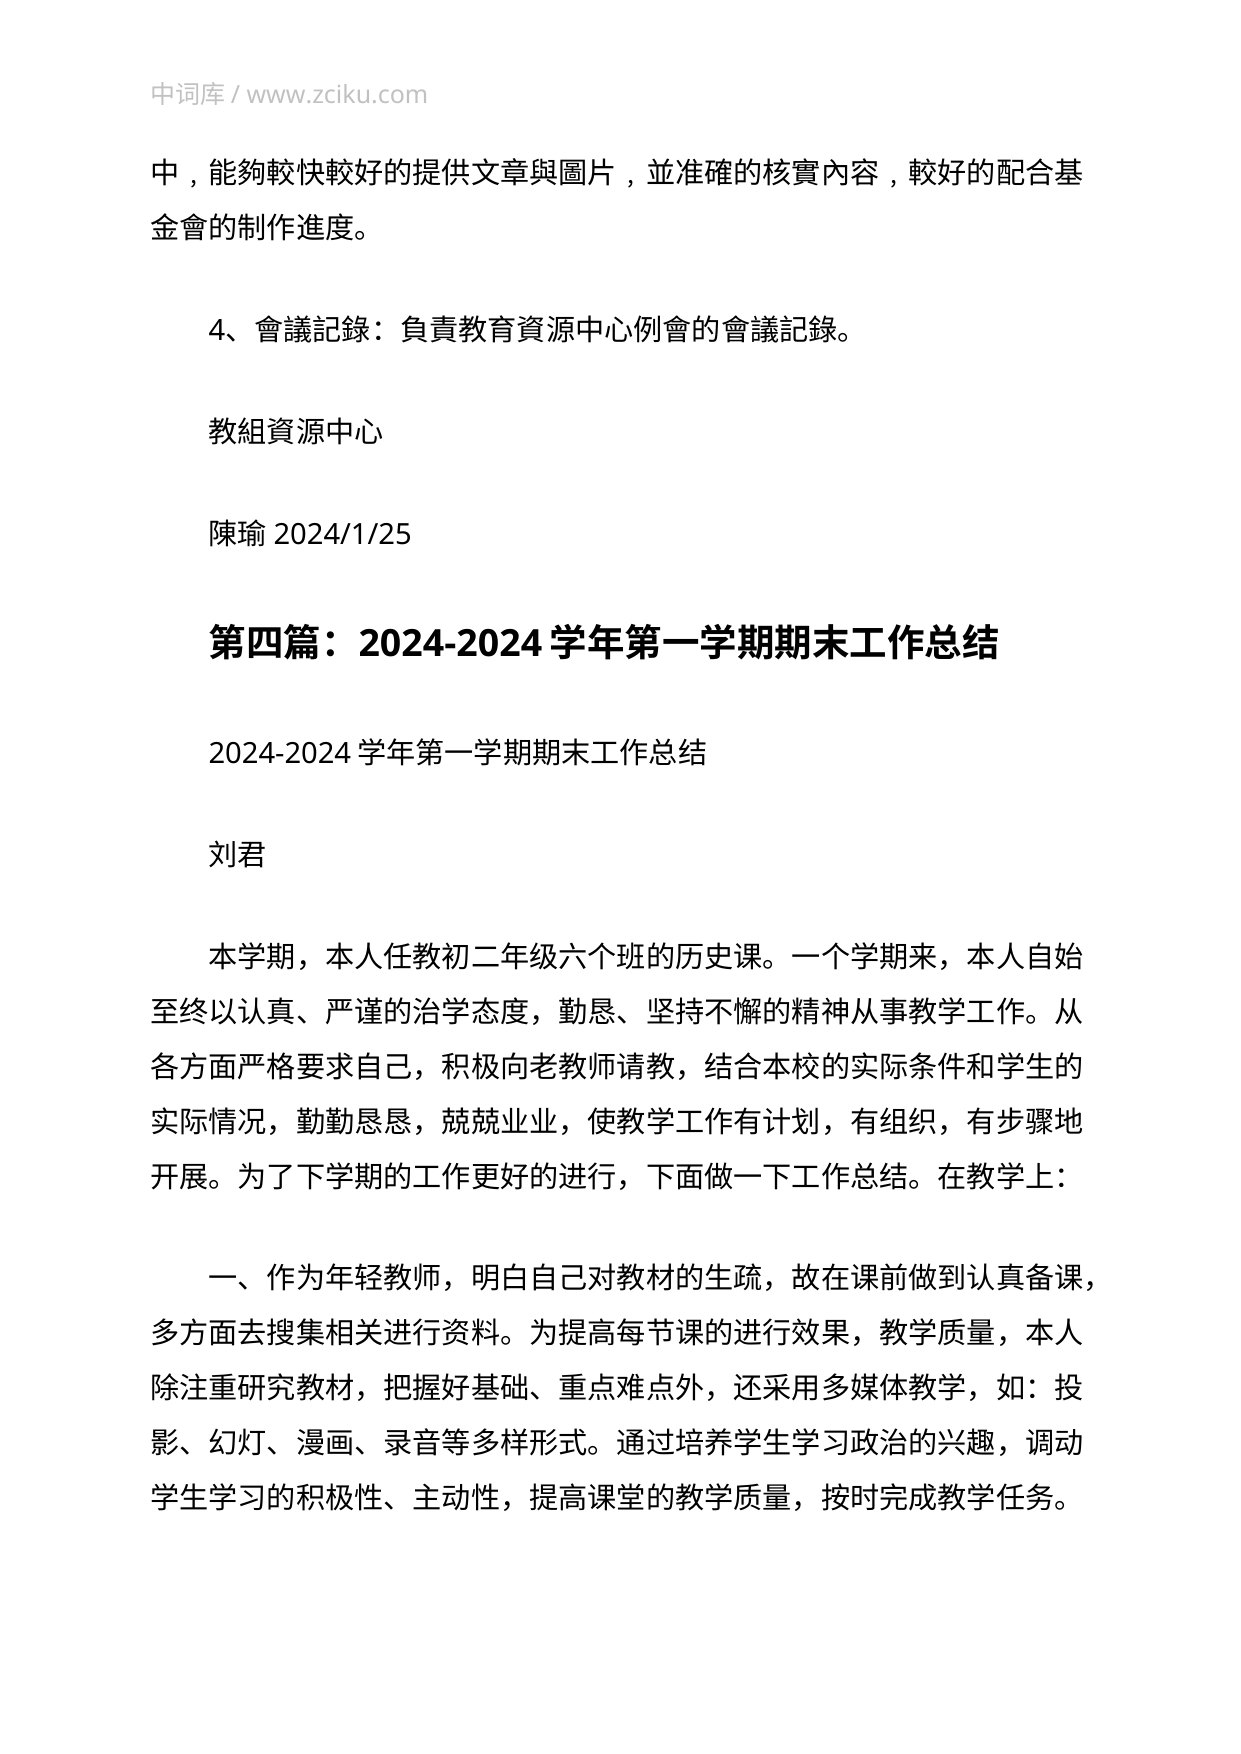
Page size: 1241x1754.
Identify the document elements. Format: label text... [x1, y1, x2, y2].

text 陳瑜 2024/1/25 [150, 510, 1090, 553]
text 第四篇：2024-2024学年第一学期期末工作总结 [150, 612, 1090, 667]
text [150, 150, 1090, 247]
text 一、作为年轻教师，明白自己对教材的生疏，故在课前做到认真备课，多方面去搜集相关进行资料。为提高每节课的进行效果，教学质量，本人除注重研究教材，把握好基础、重点难点外，还采用多媒体教学，如：投影、幻灯、漫画、录音等多样形式。通过培养学生学习政治的兴趣，调动学生学习的积极性、主动性，提高课堂的教学质量，按时完成教学任务。 [150, 1255, 1090, 1517]
text 4、會議記錄：負責教育資源中心例會的會議記錄。 [150, 307, 1090, 349]
text 刘君 [150, 832, 1090, 874]
text 2024-2024学年第一学期期末工作总结 [150, 730, 1090, 772]
text 本学期，本人任教初二年级六个班的历史课。一个学期来，本人自始至终以认真、严谨的治学态度，勤恳、坚持不懈的精神从事教学工作。从各方面严格要求自己，积极向老教师请教，结合本校的实际条件和学生的实际情况，勤勤恳恳，兢兢业业，使教学工作有计划，有组织，有步骤地开展。为了下学期的工作更好的进行，下面做一下工作总结。在教学上： [150, 934, 1090, 1196]
text 教組資源中心 [150, 409, 1090, 451]
